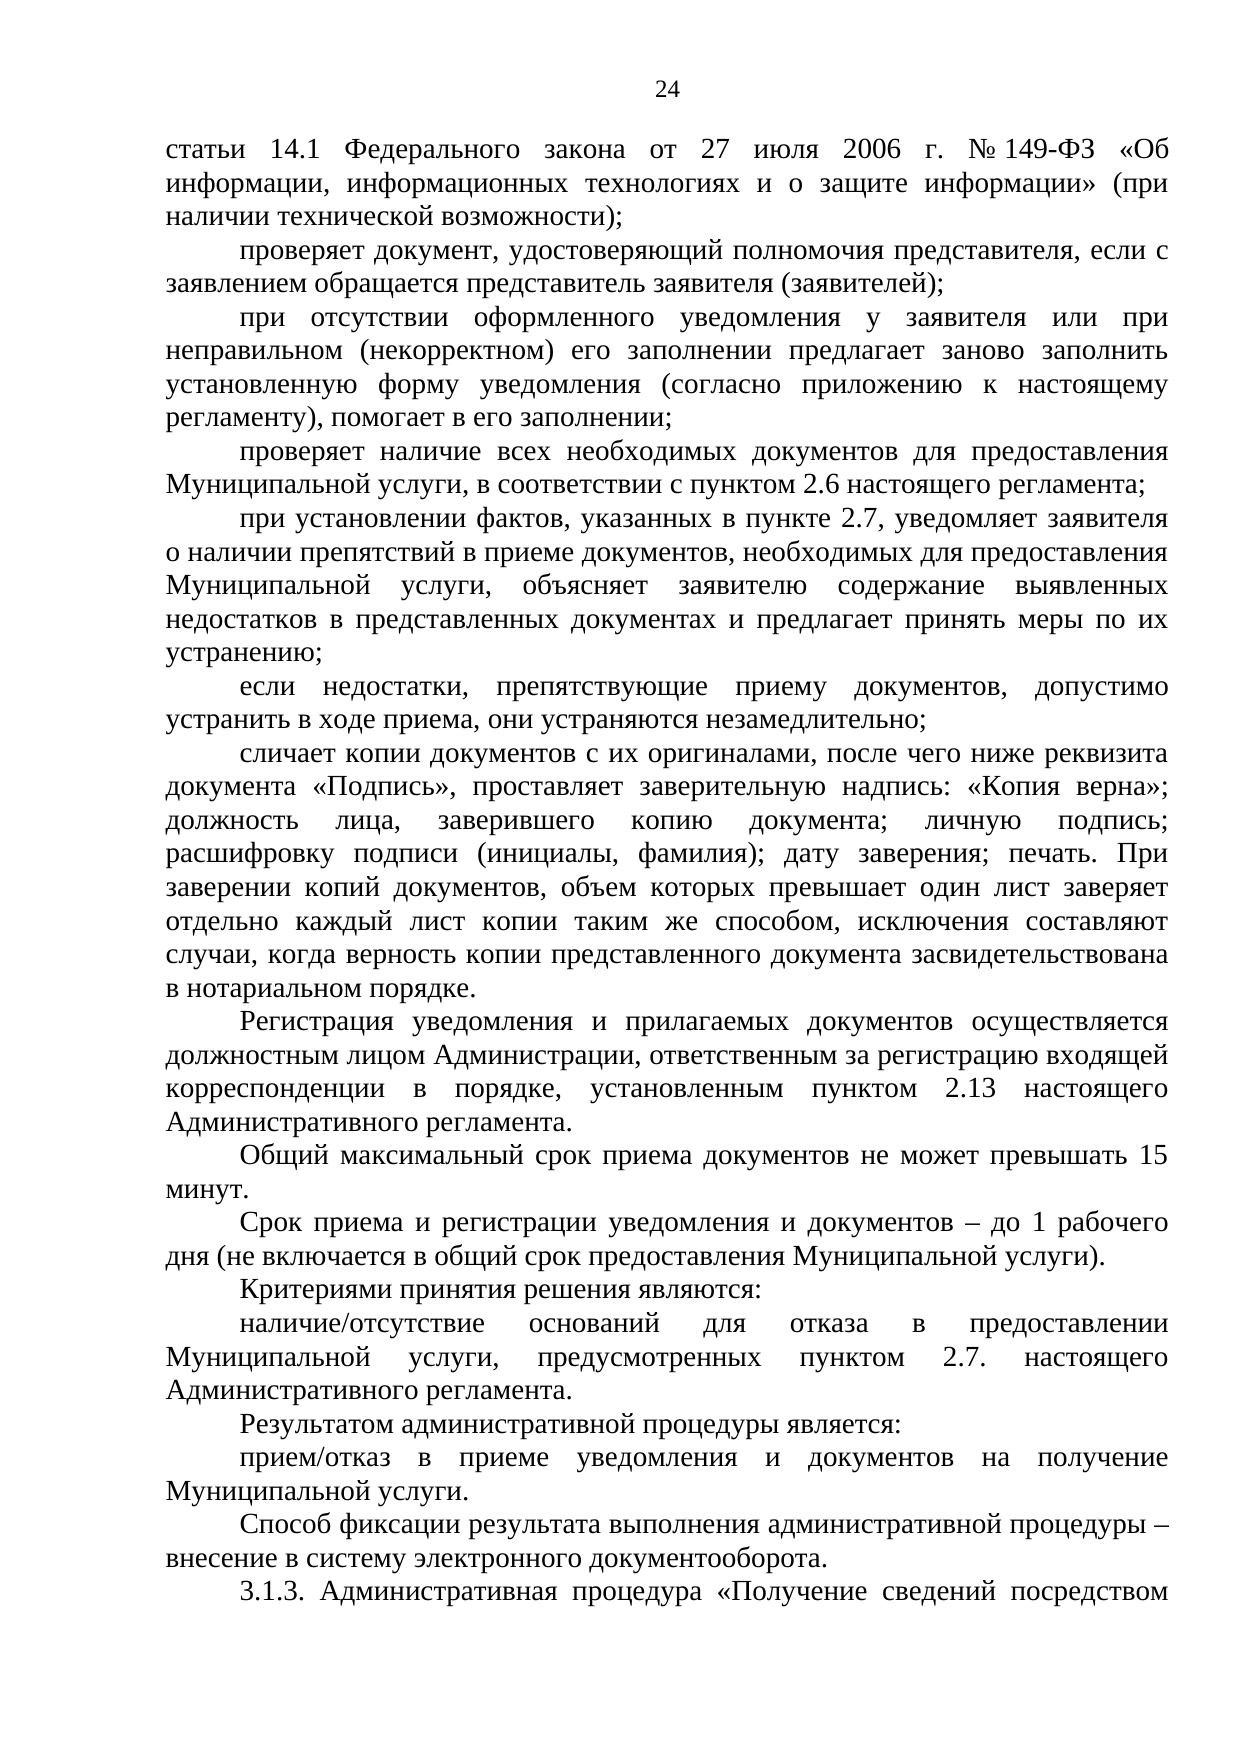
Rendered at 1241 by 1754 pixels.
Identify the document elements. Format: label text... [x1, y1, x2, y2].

text Результатом административной процедуры является: [165, 1406, 1169, 1439]
text Способ фиксации результата выполнения административной процедуры – внесение в систему электронного документооборота. [165, 1506, 1169, 1573]
text Критериями принятия решения являются: [165, 1272, 1169, 1305]
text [165, 131, 1169, 232]
text при отсутствии оформленного уведомления у заявителя или при неправильном (некорректном) его заполнении предлагает заново заполнить установленную форму уведомления (согласно приложению к настоящему регламенту), помогает в его заполнении; [165, 299, 1169, 433]
text проверяет наличие всех необходимых документов для предоставления Муниципальной услуги, в соответствии с пунктом 2.6 настоящего регламента; [165, 433, 1169, 500]
text если недостатки, препятствующие приему документов, допустимо устранить в ходе приема, они устраняются незамедлительно; [165, 668, 1169, 735]
text проверяет документ, удостоверяющий полномочия представителя, если с заявлением обращается представитель заявителя (заявителей); [165, 232, 1169, 299]
text Общий максимальный срок приема документов не может превышать 15 минут. [165, 1137, 1169, 1204]
text сличает копии документов с их оригиналами, после чего ниже реквизита документа «Подпись», проставляет заверительную надпись: «Копия верна»; должность лица, заверившего копию документа; личную подпись; расшифровку подписи (инициалы, фамилия); дату заверения; печать. При заверении копий документов, объем которых превышает один лист заверяет отдельно каждый лист копии таким же способом, исключения составляют случаи, когда верность копии представленного документа засвидетельствована в нотариальном порядке. [165, 735, 1169, 1003]
text наличие/отсутствие оснований для отказа в предоставлении Муниципальной услуги, предусмотренных пунктом 2.7. настоящего Административного регламента. [165, 1305, 1169, 1406]
text прием/отказ в приеме уведомления и документов на получение Муниципальной услуги. [165, 1439, 1169, 1506]
text Срок приема и регистрации уведомления и документов – до 1 рабочего дня (не включается в общий срок предоставления Муниципальной услуги). [165, 1204, 1169, 1272]
text Регистрация уведомления и прилагаемых документов осуществляется должностным лицом Администрации, ответственным за регистрацию входящей корреспонденции в порядке, установленным пунктом 2.13 настоящего Административного регламента. [165, 1003, 1169, 1137]
text при установлении фактов, указанных в пункте 2.7, уведомляет заявителя о наличии препятствий в приеме документов, необходимых для предоставления Муниципальной услуги, объясняет заявителю содержание выявленных недостатков в представленных документах и предлагает принять меры по их устранению; [165, 500, 1169, 668]
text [165, 1573, 1169, 1607]
